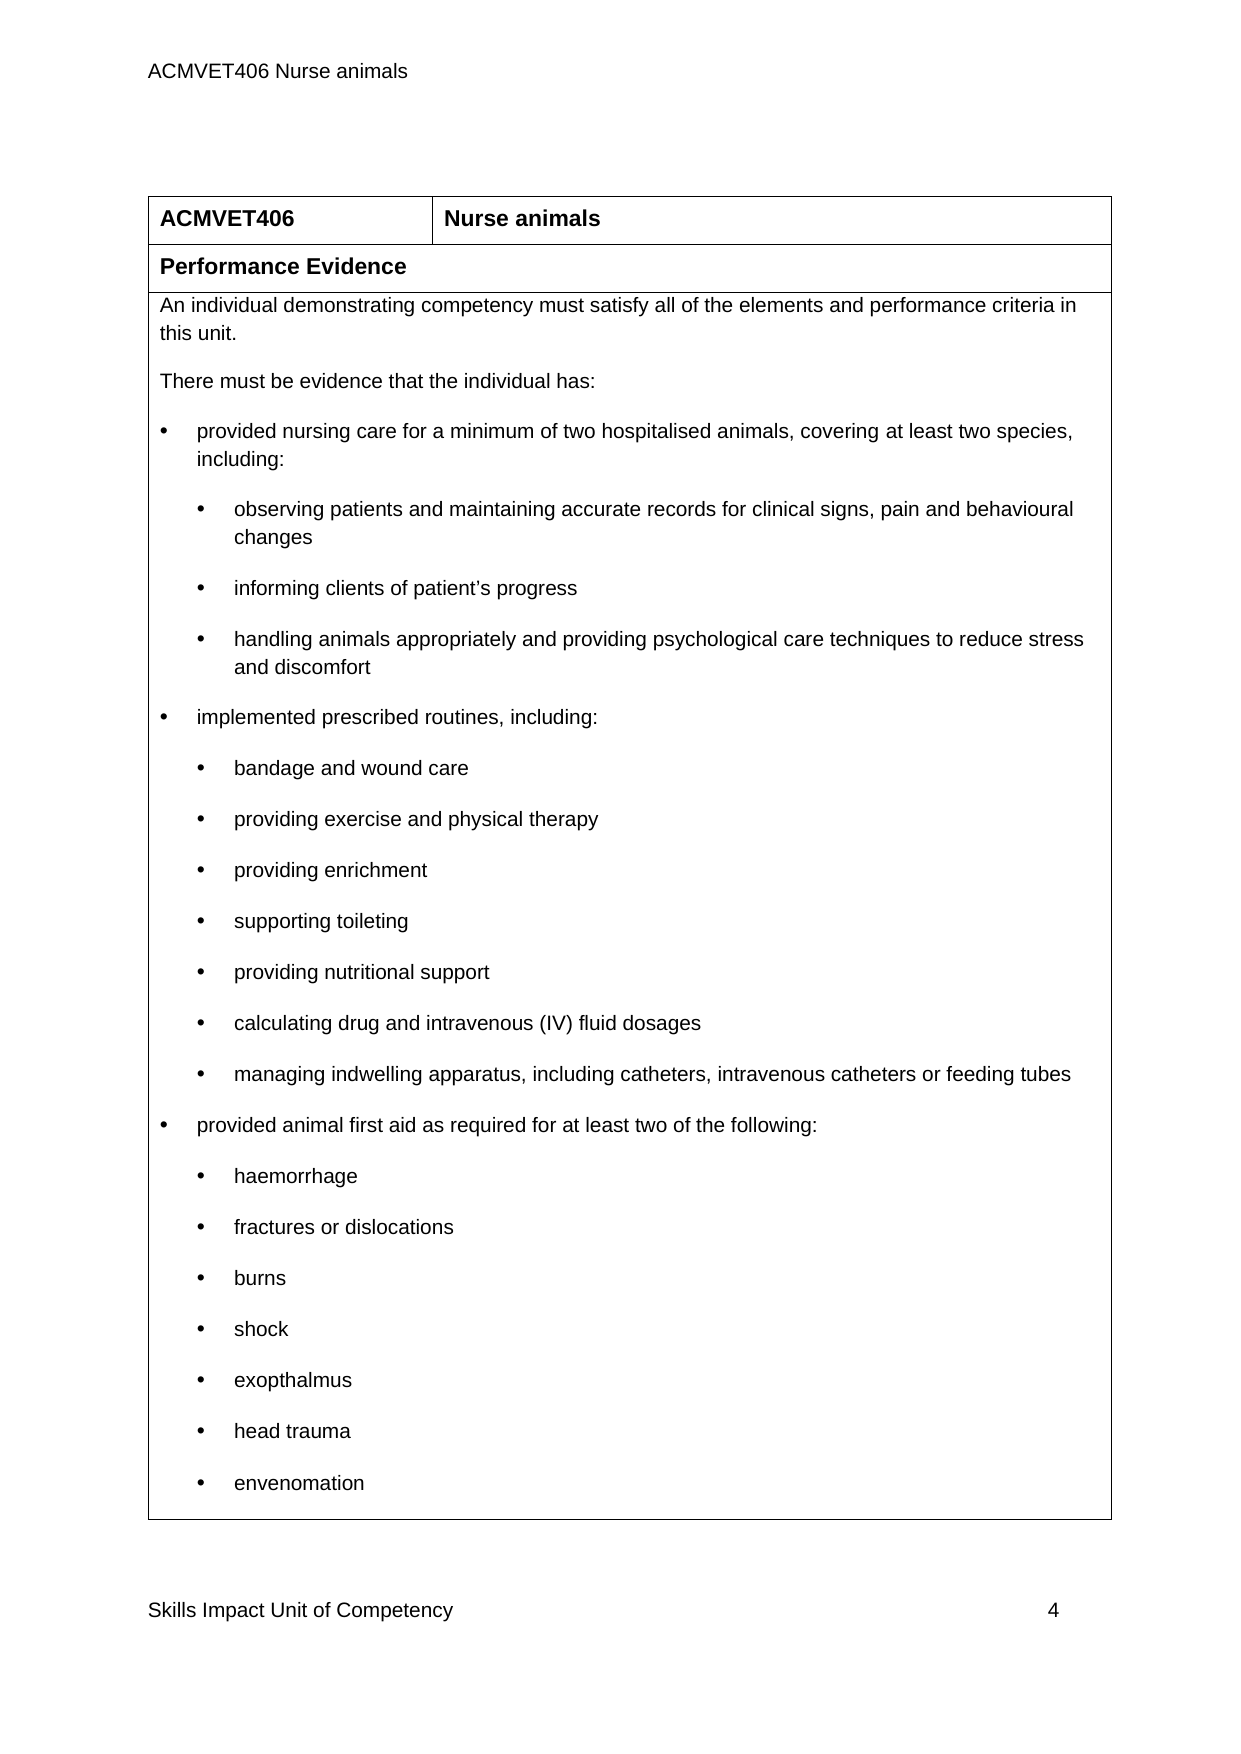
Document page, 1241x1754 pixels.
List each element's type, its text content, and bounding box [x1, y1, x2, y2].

table_header ACMVET406 [149, 197, 432, 244]
table_cell Performance Evidence [149, 245, 1111, 292]
table_header Nurse animals [433, 197, 1111, 244]
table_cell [149, 293, 1111, 1519]
